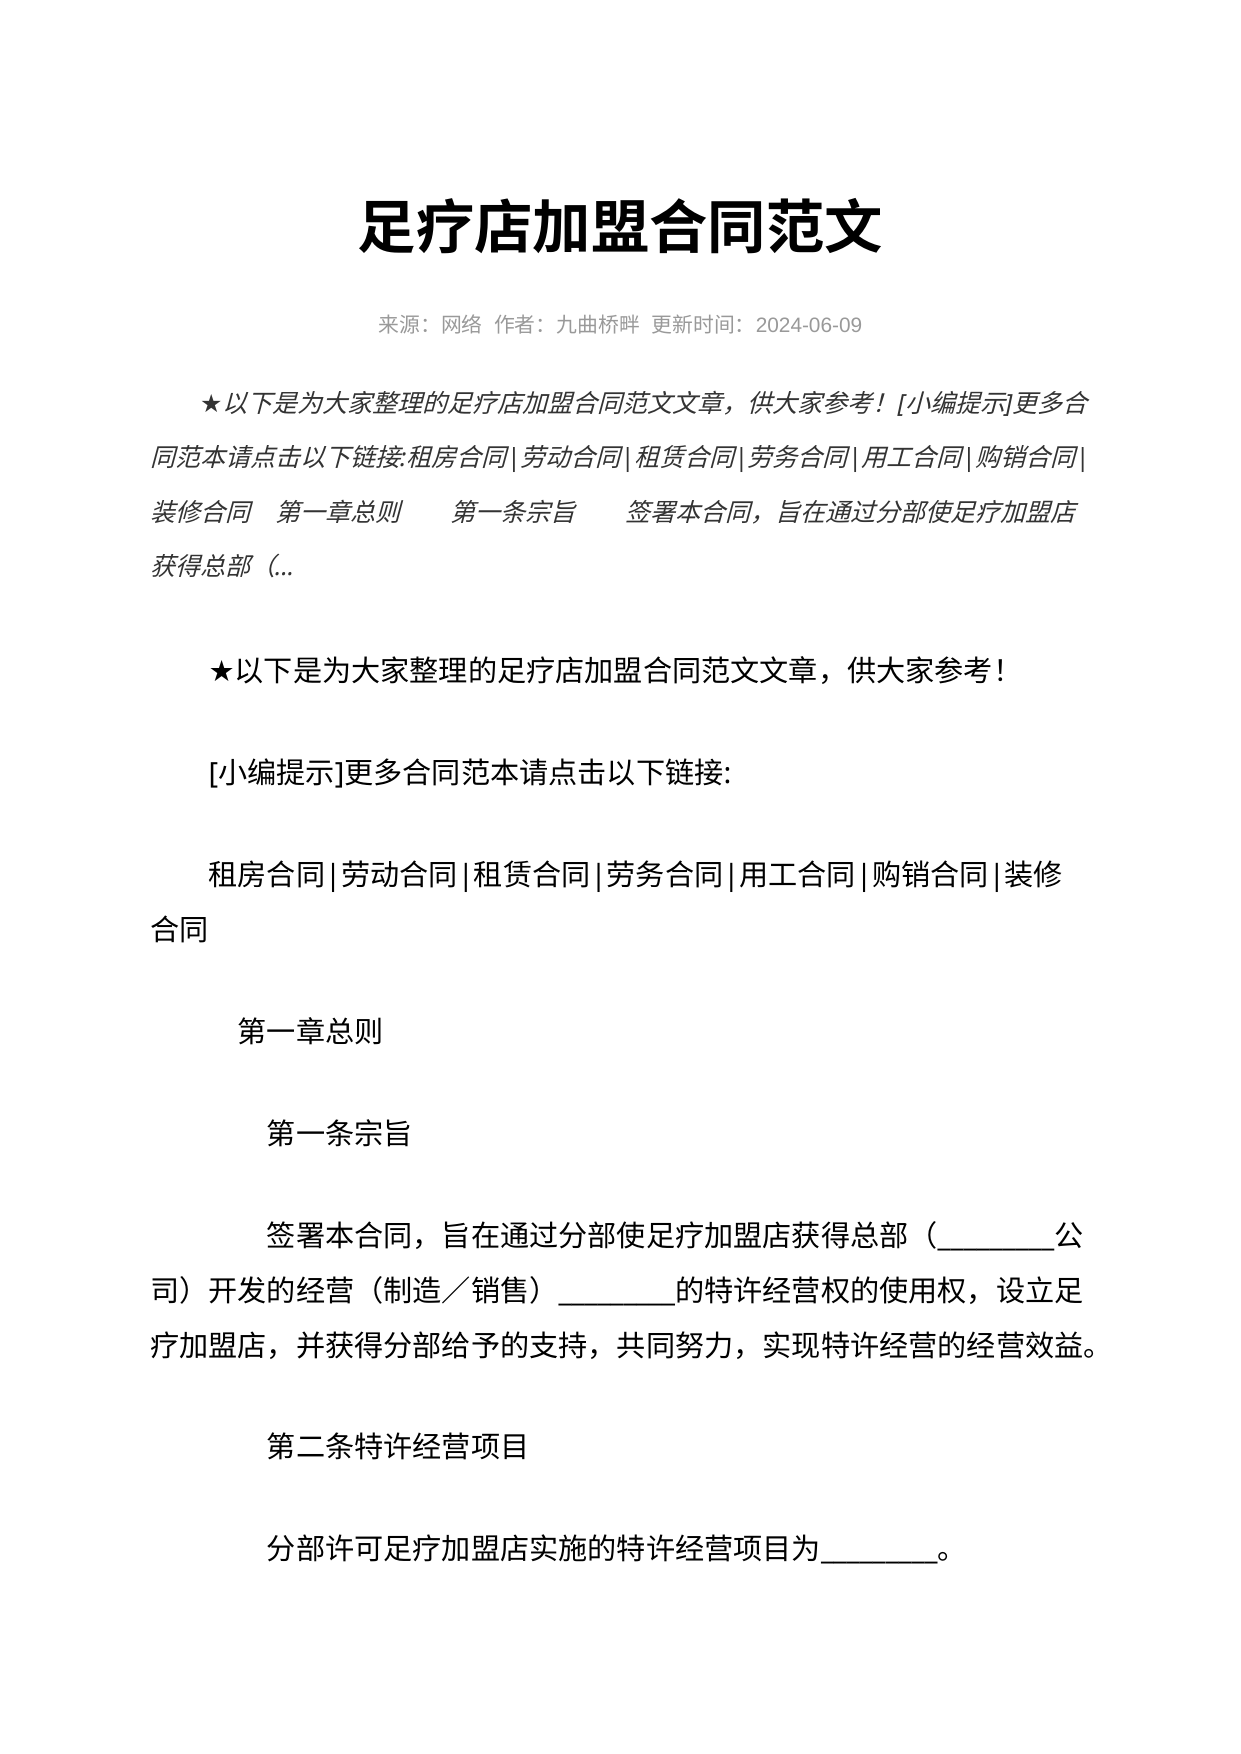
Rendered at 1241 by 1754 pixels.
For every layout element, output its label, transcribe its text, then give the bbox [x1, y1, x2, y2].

text [小编提示]更多合同范本请点击以下链接: [150, 750, 1090, 792]
text 第二条特许经营项目 [150, 1424, 1090, 1466]
text 第一条宗旨 [150, 1110, 1090, 1153]
text ★以下是为大家整理的足疗店加盟合同范文文章，供大家参考！[小编提示]更多合同范本请点击以下链接:租房合同|劳动合同|租赁合同|劳务合同|用工合同|购销合同|装修合同 第一章总则 第一条宗旨 签署本合同，旨在通过分部使足疗加盟店获得总部（... [150, 383, 1090, 583]
text 分部许可足疗加盟店实施的特许经营项目为_________。 [150, 1526, 1090, 1568]
text 租房合同|劳动合同|租赁合同|劳务合同|用工合同|购销合同|装修合同 [150, 852, 1090, 949]
text 第一章总则 [150, 1008, 1090, 1051]
subtitle 足疗店加盟合同范文 [150, 181, 1090, 266]
text 签署本合同，旨在通过分部使足疗加盟店获得总部（_________公司）开发的经营（制造／销售）_________的特许经营权的使用权，设立足疗加盟店，并获得分部给予的支持，共同努力，实现特许经营的经营效益。 [150, 1212, 1090, 1364]
text 来源：网络 作者：九曲桥畔 更新时间：2024-06-09 [150, 313, 1090, 337]
text ★以下是为大家整理的足疗店加盟合同范文文章，供大家参考！ [150, 648, 1090, 690]
